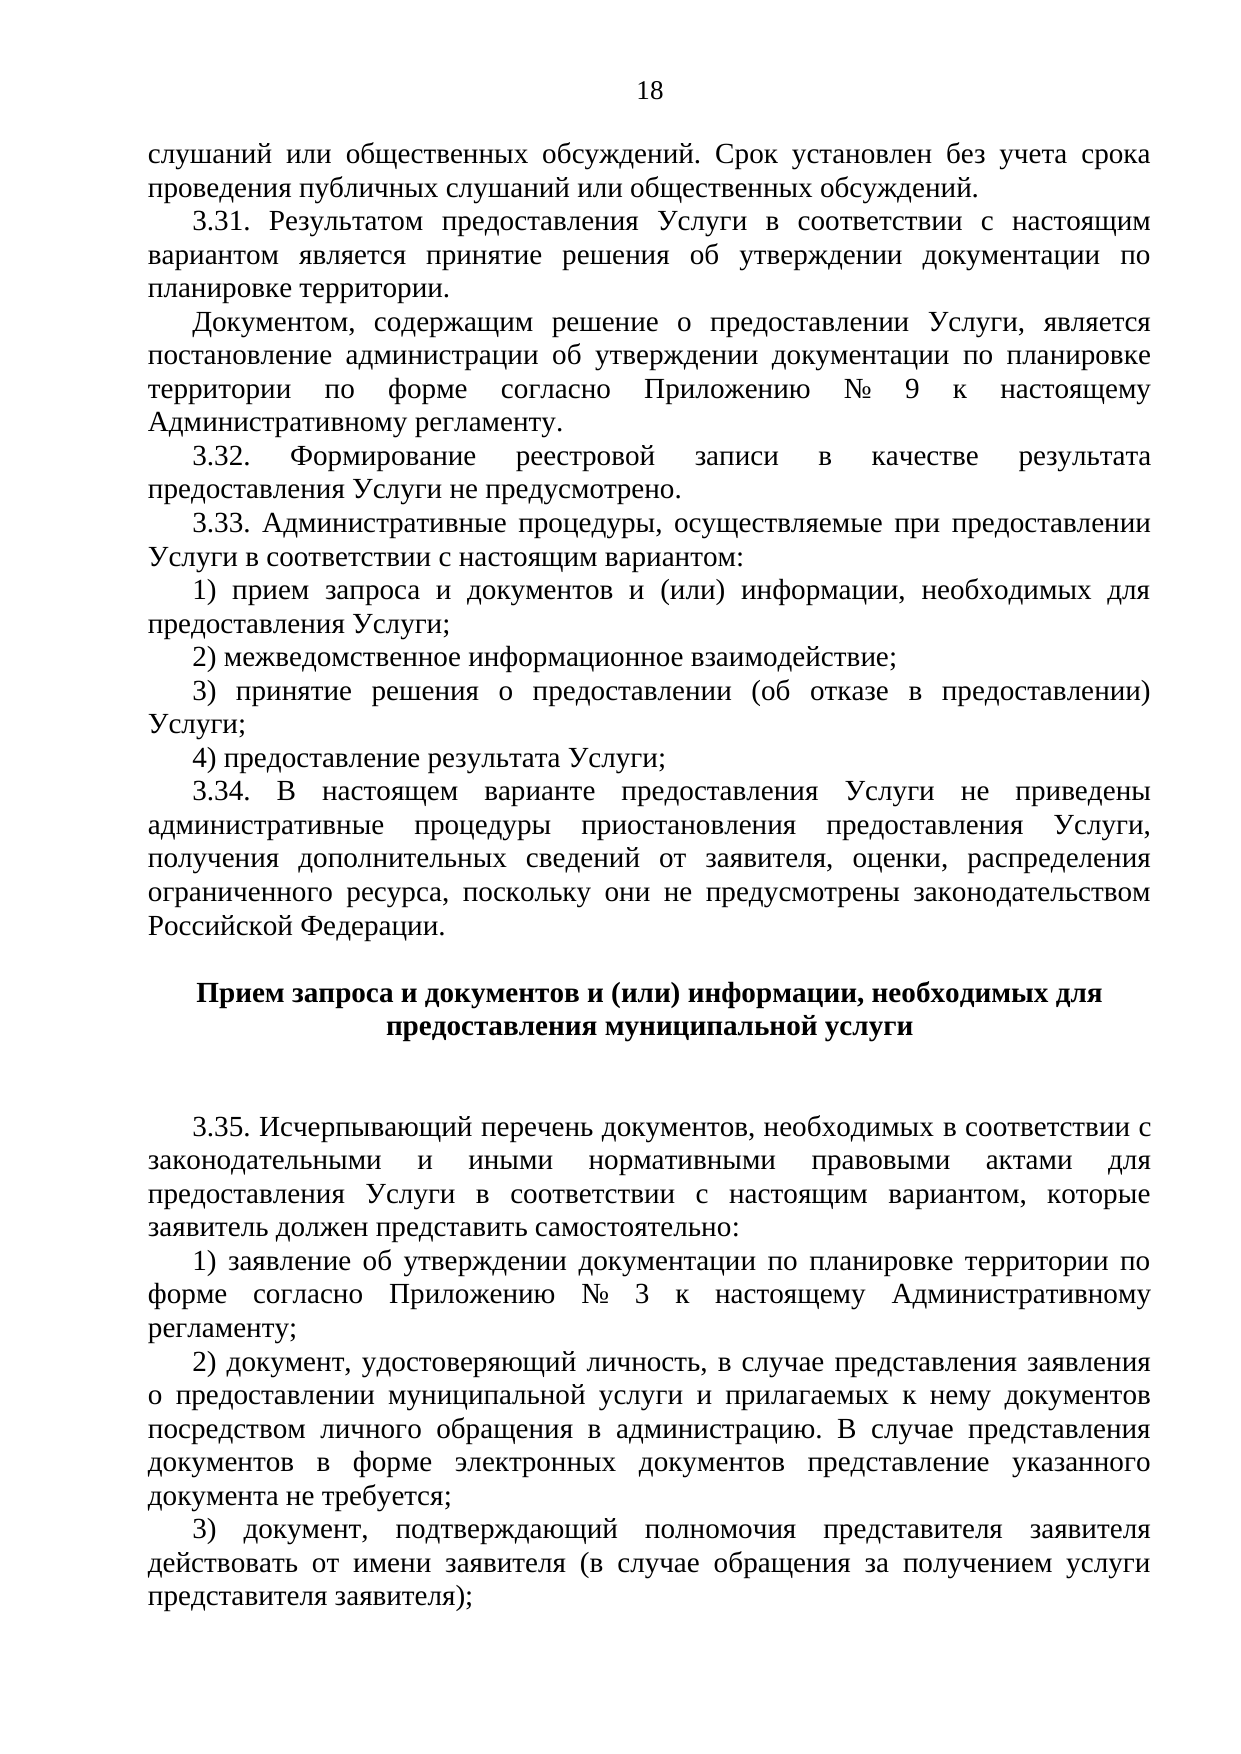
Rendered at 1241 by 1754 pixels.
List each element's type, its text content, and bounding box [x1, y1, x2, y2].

text 1) заявление об утверждении документации по планировке территории по форме согласно Приложению № 3 к настоящему Административному регламенту; [148, 1243, 1152, 1344]
text 2) документ, удостоверяющий личность, в случае представления заявления о предоставлении муниципальной услуги и прилагаемых к нему документов посредством личного обращения в администрацию. В случае представления документов в форме электронных документов представление указанного документа не требуется; [148, 1344, 1152, 1511]
text 3.35. Исчерпывающий перечень документов, необходимых в соответствии с законодательными и иными нормативными правовыми актами для предоставления Услуги в соответствии с настоящим вариантом, которые заявитель должен представить самостоятельно: [148, 1109, 1152, 1243]
text 3) принятие решения о предоставлении (об отказе в предоставлении) Услуги; [148, 673, 1152, 740]
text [148, 136, 1152, 203]
text Прием запроса и документов и (или) информации, необходимых для предоставления муниципальной услуги [148, 975, 1152, 1042]
text Документом, содержащим решение о предоставлении Услуги, является постановление администрации об утверждении документации по планировке территории по форме согласно Приложению № 9 к настоящему Административному регламенту. [148, 304, 1152, 438]
text 3.33. Административные процедуры, осуществляемые при предоставлении Услуги в соответствии с настоящим вариантом: [148, 505, 1152, 572]
text 3.32. Формирование реестровой записи в качестве результата предоставления Услуги не предусмотрено. [148, 438, 1152, 505]
text 3.31. Результатом предоставления Услуги в соответствии с настоящим вариантом является принятие решения об утверждении документации по планировке территории. [148, 203, 1152, 304]
text 2) межведомственное информационное взаимодействие; [148, 639, 1152, 673]
text 4) предоставление результата Услуги; [148, 740, 1152, 773]
text 3) документ, подтверждающий полномочия представителя заявителя действовать от имени заявителя (в случае обращения за получением услуги представителя заявителя); [148, 1511, 1152, 1612]
text 1) прием запроса и документов и (или) информации, необходимых для предоставления Услуги; [148, 572, 1152, 639]
text 3.34. В настоящем варианте предоставления Услуги не приведены административные процедуры приостановления предоставления Услуги, получения дополнительных сведений от заявителя, оценки, распределения ограниченного ресурса, поскольку они не предусмотрены законодательством Российской Федерации. [148, 773, 1152, 941]
